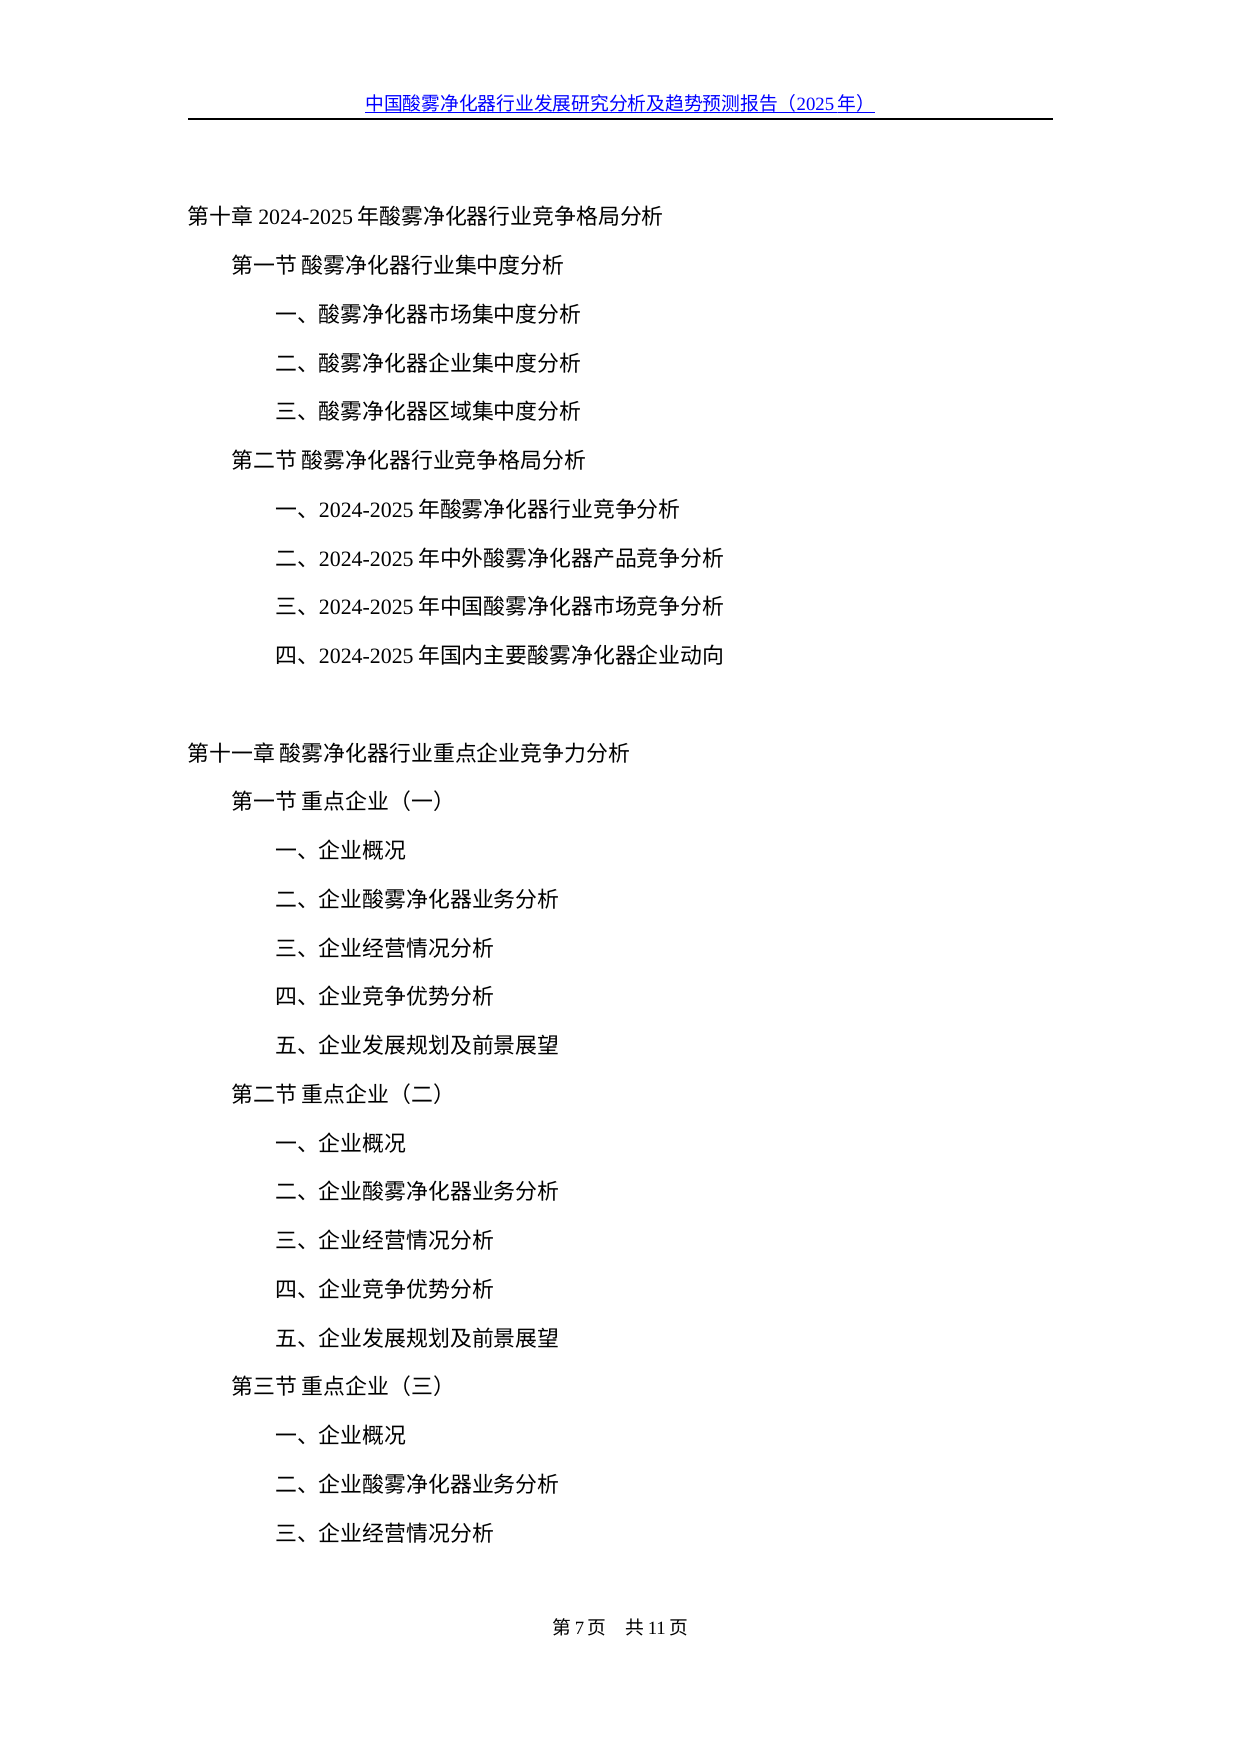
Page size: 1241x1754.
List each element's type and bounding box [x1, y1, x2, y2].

text [187, 150, 1053, 1548]
